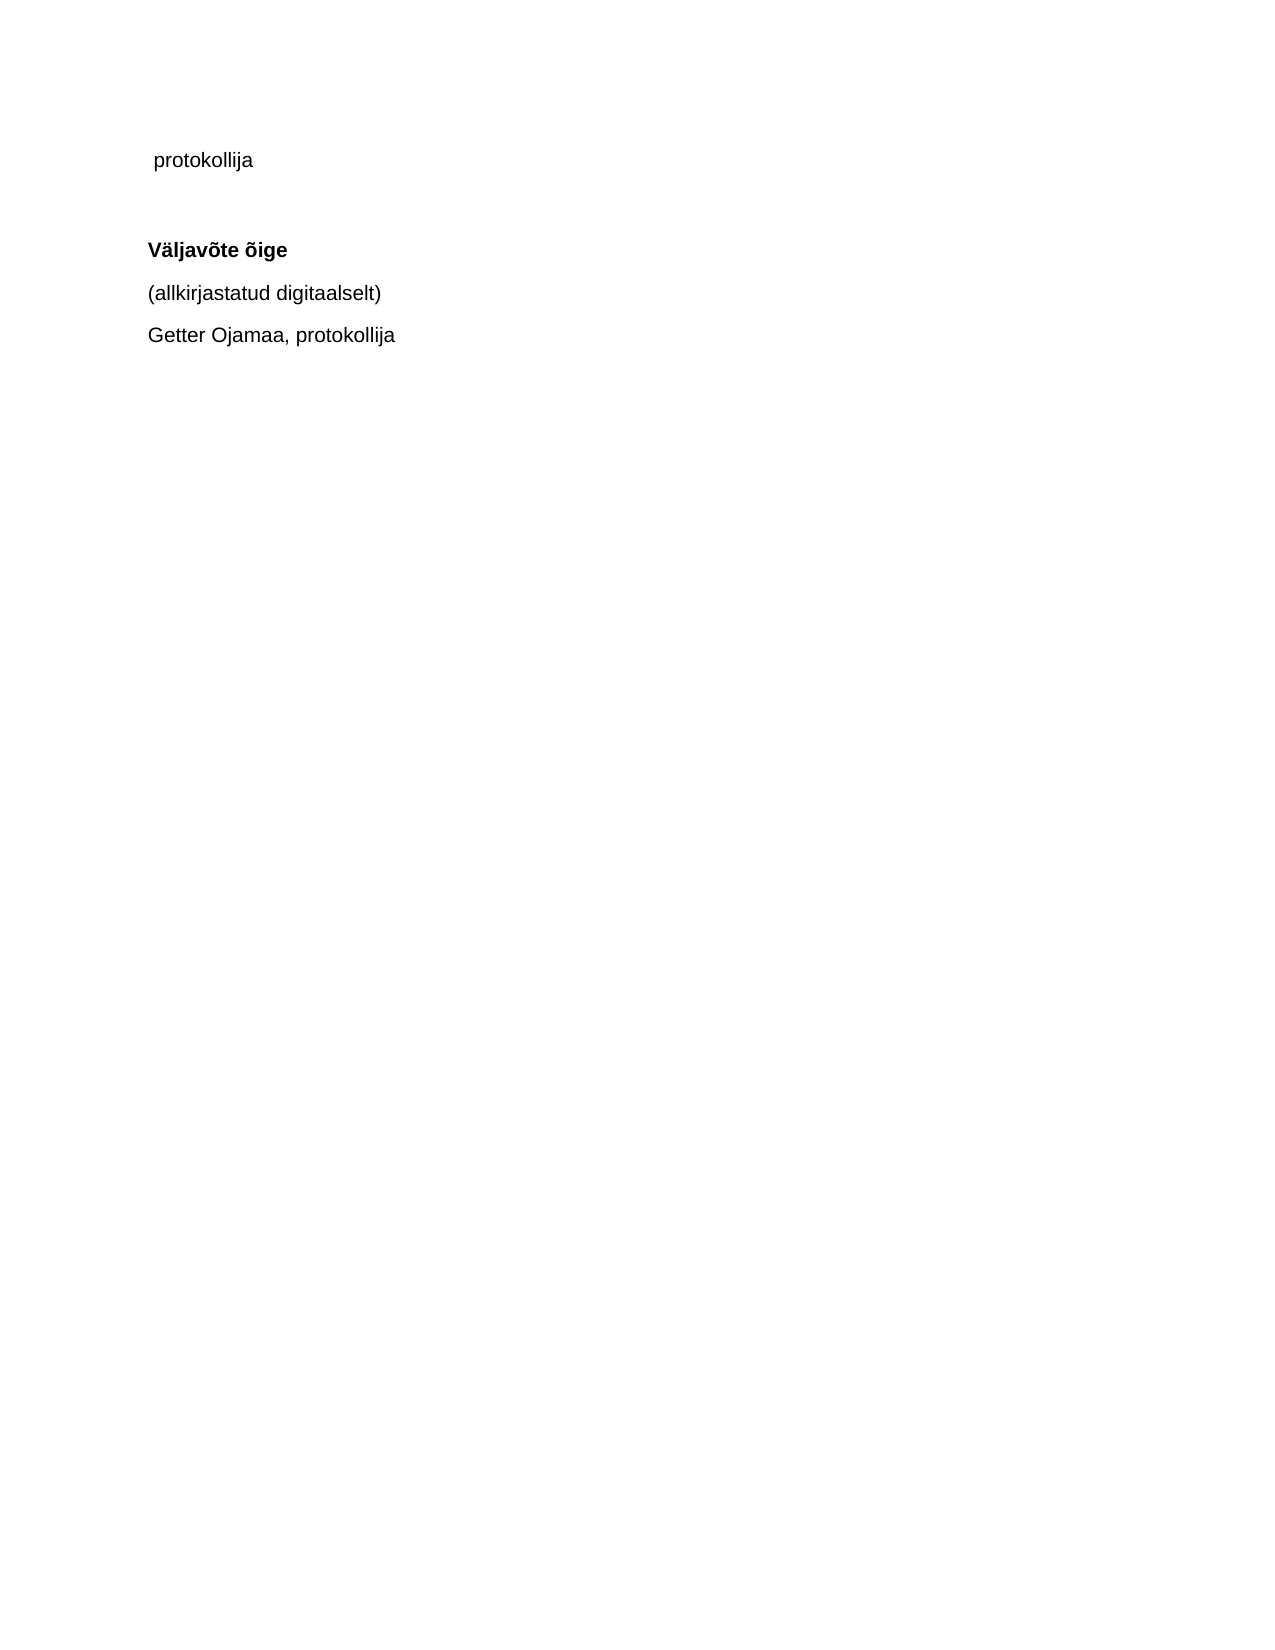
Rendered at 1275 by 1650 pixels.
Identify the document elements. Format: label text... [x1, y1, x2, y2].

text Getter Ojamaa, protokollija [148, 323, 1127, 347]
text protokollija [148, 148, 1127, 172]
text Väljavõte õige [148, 238, 1127, 262]
text (allkirjastatud digitaalselt) [148, 281, 1127, 304]
